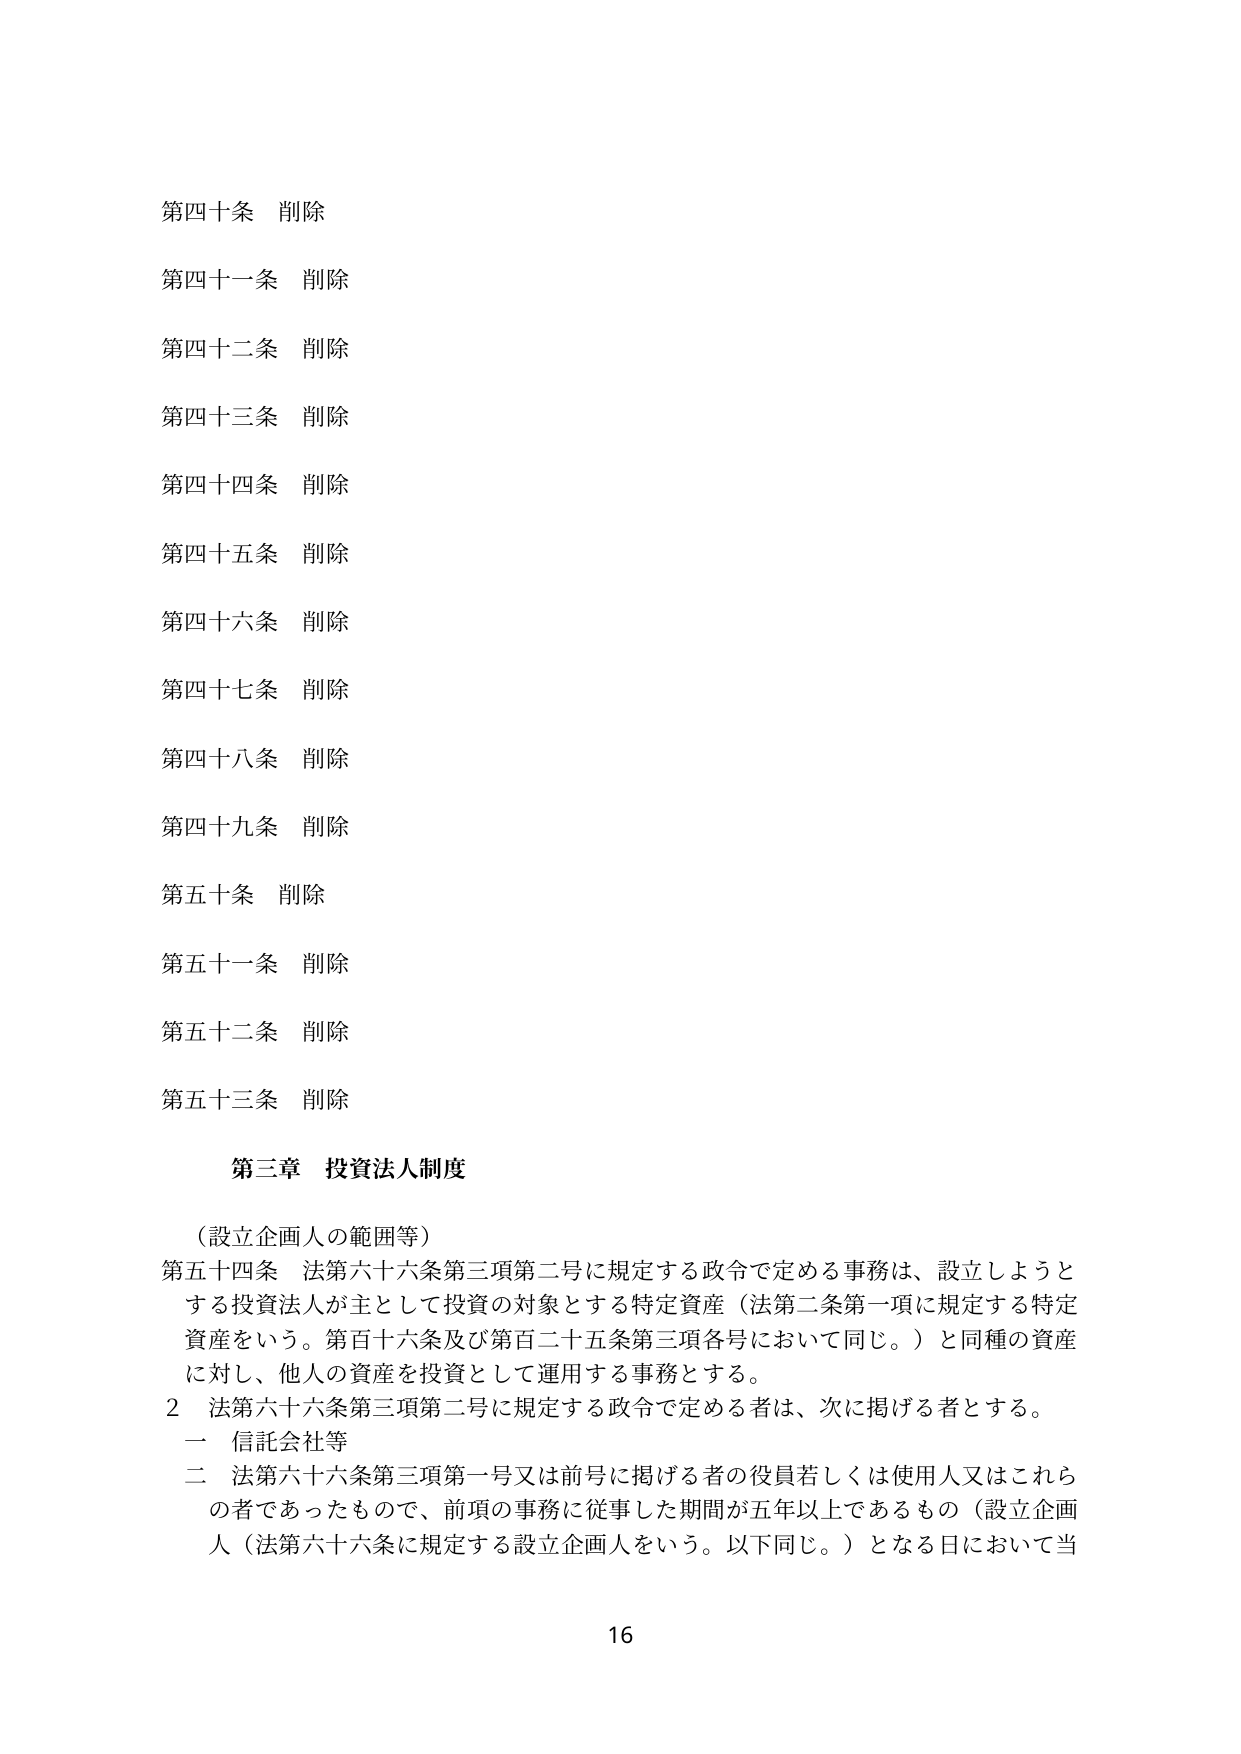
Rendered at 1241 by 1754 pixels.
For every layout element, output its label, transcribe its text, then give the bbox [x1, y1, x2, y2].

text 第四十五条 削除 [161, 535, 1079, 569]
text 第四十一条 削除 [161, 262, 1079, 296]
text 第五十四条 法第六十六条第三項第二号に規定する政令で定める事務は、設立しようとする投資法人が主として投資の対象とする特定資産（法第二条第一項に規定する特定資産をいう。第百十六条及び第百二十五条第三項各号において同じ。）と同種の資産に対し、他人の資産を投資として運用する事務とする。 [161, 1253, 1079, 1389]
text 第五十一条 削除 [161, 945, 1079, 979]
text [184, 1458, 1079, 1560]
text 第四十八条 削除 [161, 740, 1079, 774]
text 第四十七条 削除 [161, 672, 1079, 706]
text 第四十六条 削除 [161, 604, 1079, 638]
text 第五十条 削除 [161, 877, 1079, 911]
text 第四十条 削除 [161, 194, 1079, 228]
text 第四十四条 削除 [161, 467, 1079, 501]
text 第四十九条 削除 [161, 809, 1079, 843]
text 第五十三条 削除 [161, 1082, 1079, 1116]
text 第五十二条 削除 [161, 1014, 1079, 1048]
text 第三章 投資法人制度 [230, 1150, 1079, 1184]
text 第四十二条 削除 [161, 330, 1079, 364]
text （設立企画人の範囲等） [184, 1219, 1079, 1253]
text 第四十三条 削除 [161, 399, 1079, 433]
text 一 信託会社等 [184, 1424, 1079, 1458]
text ２ 法第六十六条第三項第二号に規定する政令で定める者は、次に掲げる者とする。 [161, 1389, 1079, 1424]
